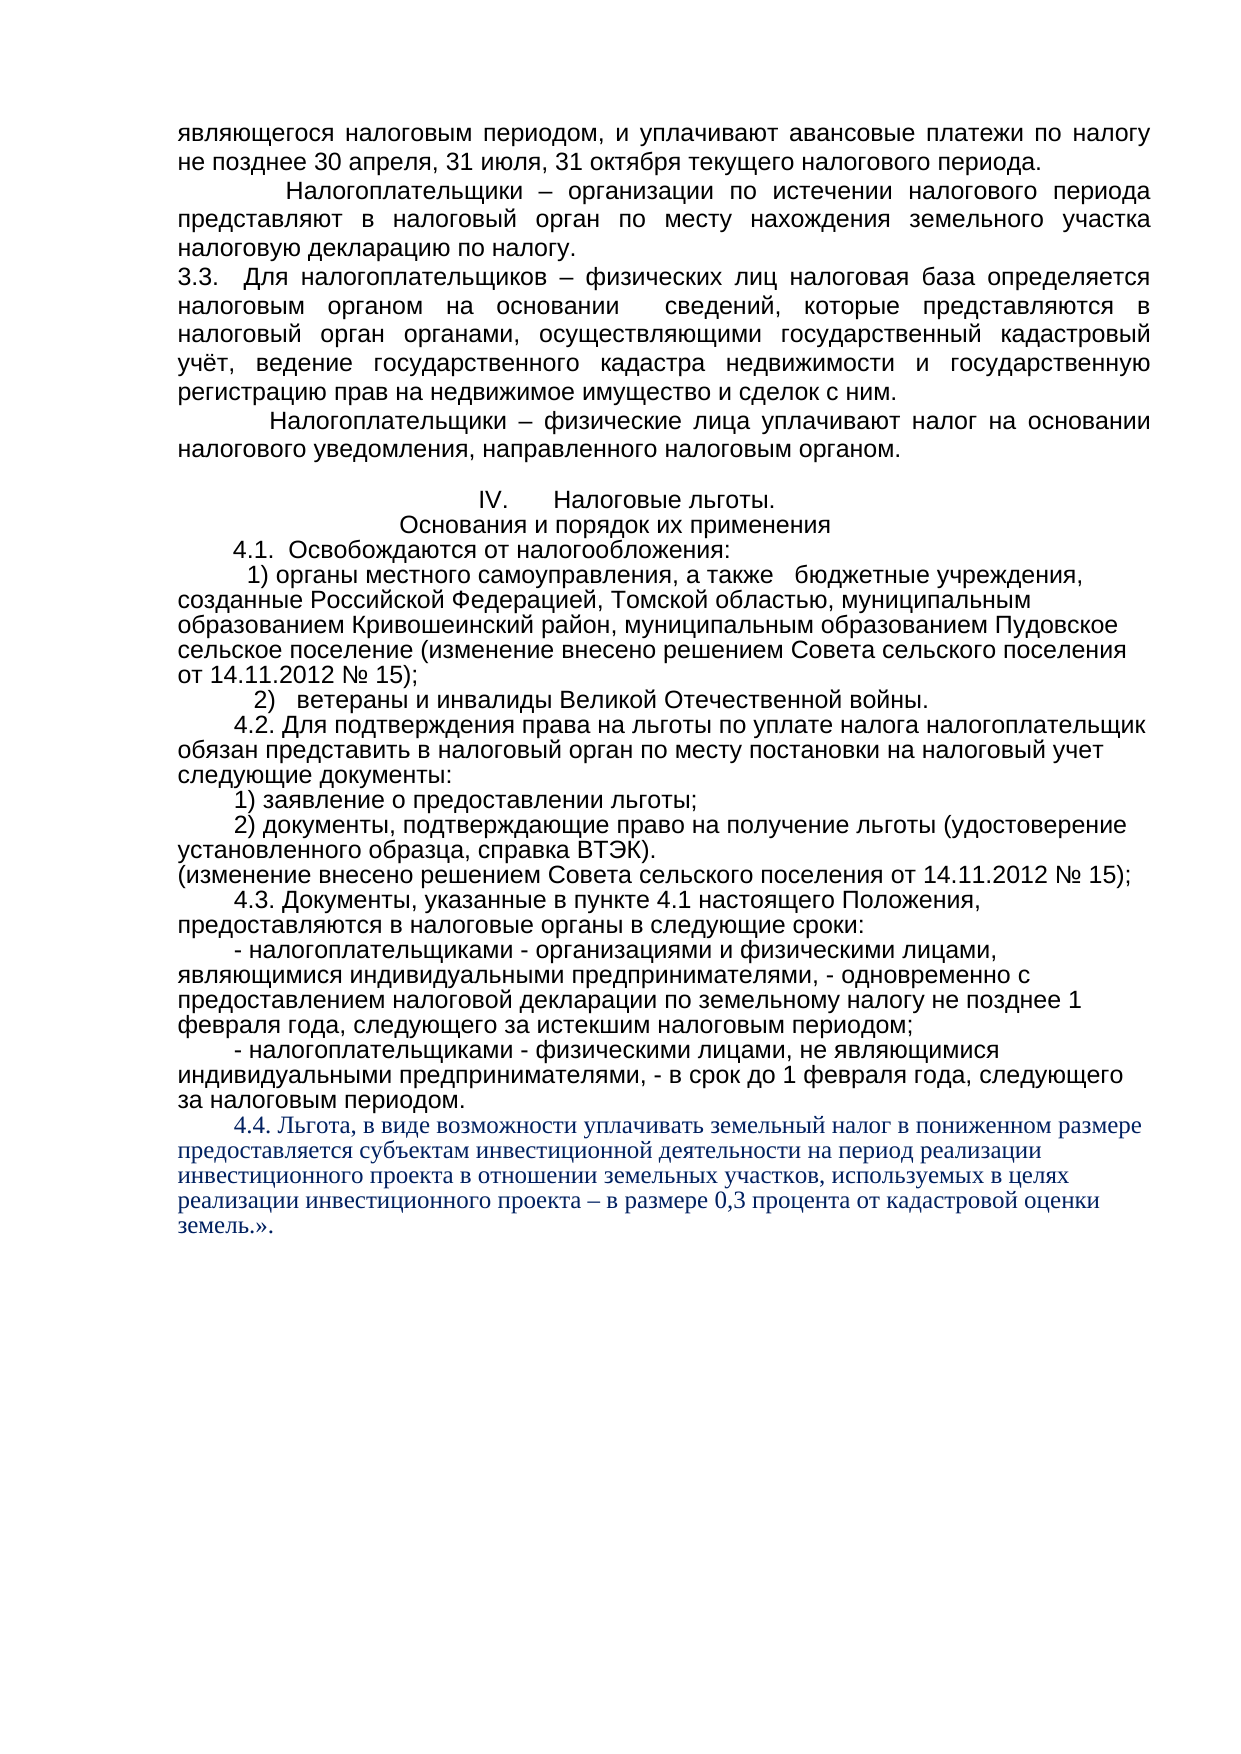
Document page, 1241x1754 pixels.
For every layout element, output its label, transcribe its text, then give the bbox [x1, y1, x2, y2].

text - налогоплательщиками - организациями и физическими лицами, являющимися индивидуальными предпринимателями, - одновременно с предоставлением налоговой декларации по земельному налогу не позднее 1 февраля года, следующего за истекшим налоговым периодом; [177, 938, 1152, 1038]
text Основания и порядок их применения [177, 513, 1152, 538]
text 4.2. Для подтверждения права на льготы по уплате налога налогоплательщик обязан представить в налоговый орган по месту постановки на налоговый учет следующие документы: [177, 713, 1152, 788]
text 1) заявление о предоставлении льготы; [177, 788, 1152, 813]
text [177, 118, 1152, 176]
text 2) документы, подтверждающие право на получение льготы (удостоверение установленного образца, справка ВТЭК). [177, 813, 1152, 863]
text (изменение внесено решением Совета сельского поселения от 14.11.2012 № 15); [177, 863, 1152, 888]
text 2) ветераны и инвалиды Великой Отечественной войны. [177, 688, 1152, 713]
text 1) органы местного самоуправления, а также бюджетные учреждения, созданные Российской Федерацией, Томской областью, муниципальным образованием Кривошеинский район, муниципальным образованием Пудовское сельское поселение (изменение внесено решением Совета сельского поселения от 14.11.2012 № 15); [177, 563, 1152, 688]
text - налогоплательщиками - физическими лицами, не являющимися индивидуальными предпринимателями, - в срок до 1 февраля года, следующего за налоговым периодом. [177, 1038, 1152, 1113]
text Налогоплательщики – физические лица уплачивают налог на основании налогового уведомления, направленного налоговым органом. [177, 406, 1152, 463]
text 4.4. Льгота, в виде возможности уплачивать земельный налог в пониженном размере предоставляется субъектам инвестиционной деятельности на период реализации инвестиционного проекта в отношении земельных участков, используемых в целях реализации инвестиционного проекта – в размере 0,3 процента от кадастровой оценки земель.». [177, 1113, 1152, 1238]
text 4.1. Освобождаются от налогообложения: [177, 538, 1152, 563]
list Налоговые льготы. [102, 488, 1152, 513]
text 4.3. Документы, указанные в пункте 4.1 настоящего Положения, предоставляются в налоговые органы в следующие сроки: [177, 888, 1152, 938]
text 3.3. Для налогоплательщиков – физических лиц налоговая база определяется налоговым органом на основании сведений, которые представляются в налоговый орган органами, осуществляющими государственный кадастровый учёт, ведение государственного кадастра недвижимости и государственную регистрацию прав на недвижимое имущество и сделок с ним. [177, 262, 1152, 406]
text Налогоплательщики – организации по истечении налогового периода представляют в налоговый орган по месту нахождения земельного участка налоговую декларацию по налогу. [177, 176, 1152, 262]
